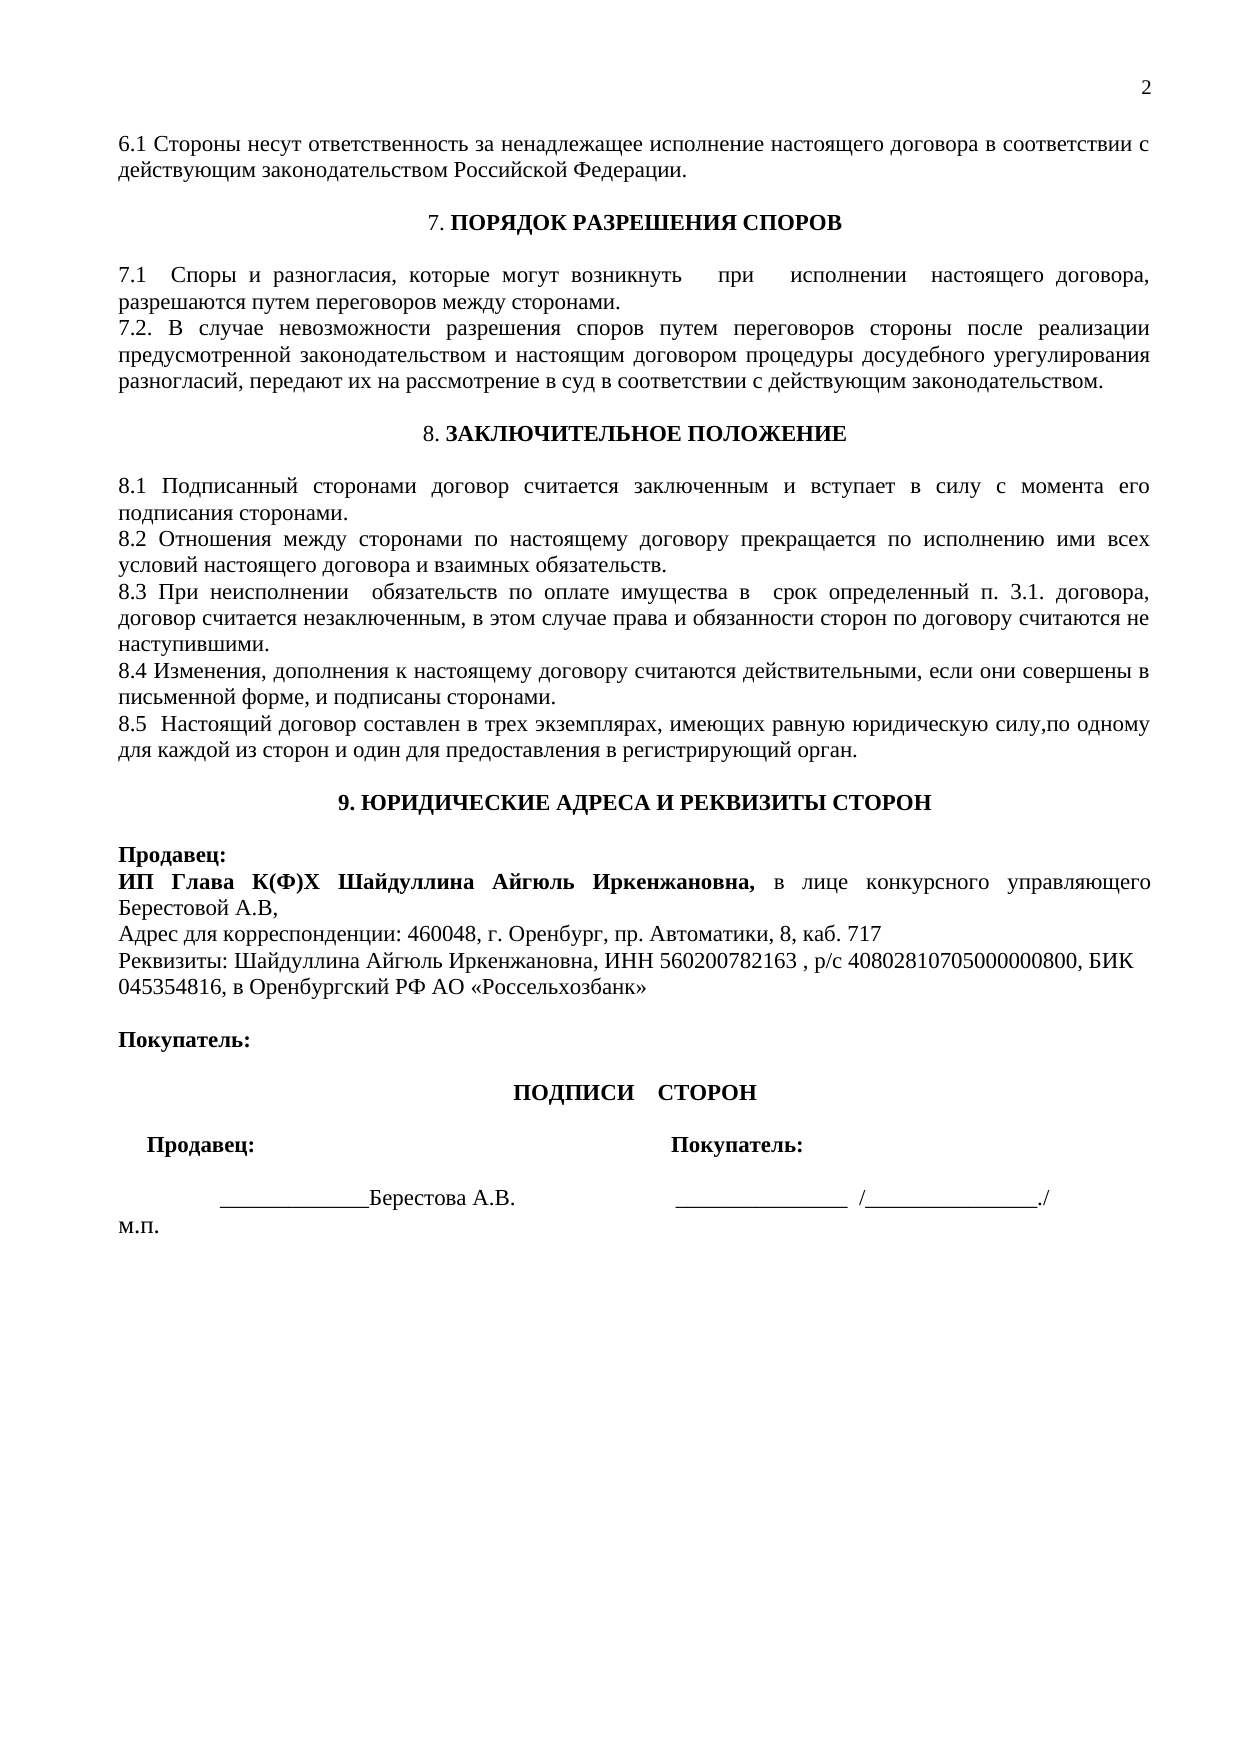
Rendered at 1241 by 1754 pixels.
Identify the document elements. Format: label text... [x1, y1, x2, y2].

title м.п. [118, 1210, 1152, 1239]
text 8.4 Изменения, дополнения к настоящему договору считаются действительными, если они совершены в письменной форме, и подписаны сторонами. [118, 657, 1152, 709]
title _____________Берестова А.В. _______________ /_______________./ [118, 1184, 1152, 1210]
text 8.2 Отношения между сторонами по настоящему договору прекращается по исполнению ими всех условий настоящего договора и взаимных обязательств. [118, 525, 1152, 578]
text 7. ПОРЯДОК РАЗРЕШЕНИЯ СПОРОВ [118, 209, 1152, 235]
text 9. ЮРИДИЧЕСКИЕ АДРЕСА И РЕКВИЗИТЫ СТОРОН [118, 789, 1152, 815]
text Реквизиты: Шайдуллина Айгюль Иркенжановна, ИНН 560200782163 , р/с 40802810705000000800, БИК 045354816, в Оренбургский РФ АО «Россельхозбанк» [118, 947, 1152, 999]
text 8. ЗАКЛЮЧИТЕЛЬНОЕ ПОЛОЖЕНИЕ [118, 420, 1152, 446]
text Продавец: [118, 841, 1152, 868]
text ПОДПИСИ СТОРОН [118, 1078, 1152, 1105]
text 7.1 Споры и разногласия, которые могут возникнуть при исполнении настоящего договора, разрешаются путем переговоров между сторонами. [118, 262, 1152, 314]
text Адрес для корреспонденции: 460048, г. Оренбург, пр. Автоматики, 8, каб. 717 [118, 920, 1152, 947]
text 8.1 Подписанный сторонами договор считается заключенным и вступает в силу с момента его подписания сторонами. [118, 472, 1152, 525]
text 8.5 Настоящий договор составлен в трех экземплярах, имеющих равную юридическую силу,по одному для каждой из сторон и один для предоставления в регистрирующий орган. [118, 709, 1152, 762]
text Покупатель: [118, 1026, 1152, 1052]
text 8.3 При неисполнении обязательств по оплате имущества в срок определенный п. 3.1. договора, договор считается незаключенным, в этом случае права и обязанности сторон по договору считаются не наступившими. [118, 578, 1152, 657]
text ИП Глава К(Ф)Х Шайдуллина Айгюль Иркенжановна, в лице конкурсного управляющего Берестовой А.В, [118, 868, 1152, 920]
text 6.1 Стороны несут ответственность за ненадлежащее исполнение настоящего договора в соответствии с действующим законодательством Российской Федерации. [118, 130, 1152, 182]
text Продавец: Покупатель: [118, 1131, 1152, 1158]
text 7.2. В случае невозможности разрешения споров путем переговоров стороны после реализации предусмотренной законодательством и настоящим договором процедуры досудебного урегулирования разногласий, передают их на рассмотрение в суд в соответствии с действующим законодательством. [118, 314, 1152, 393]
